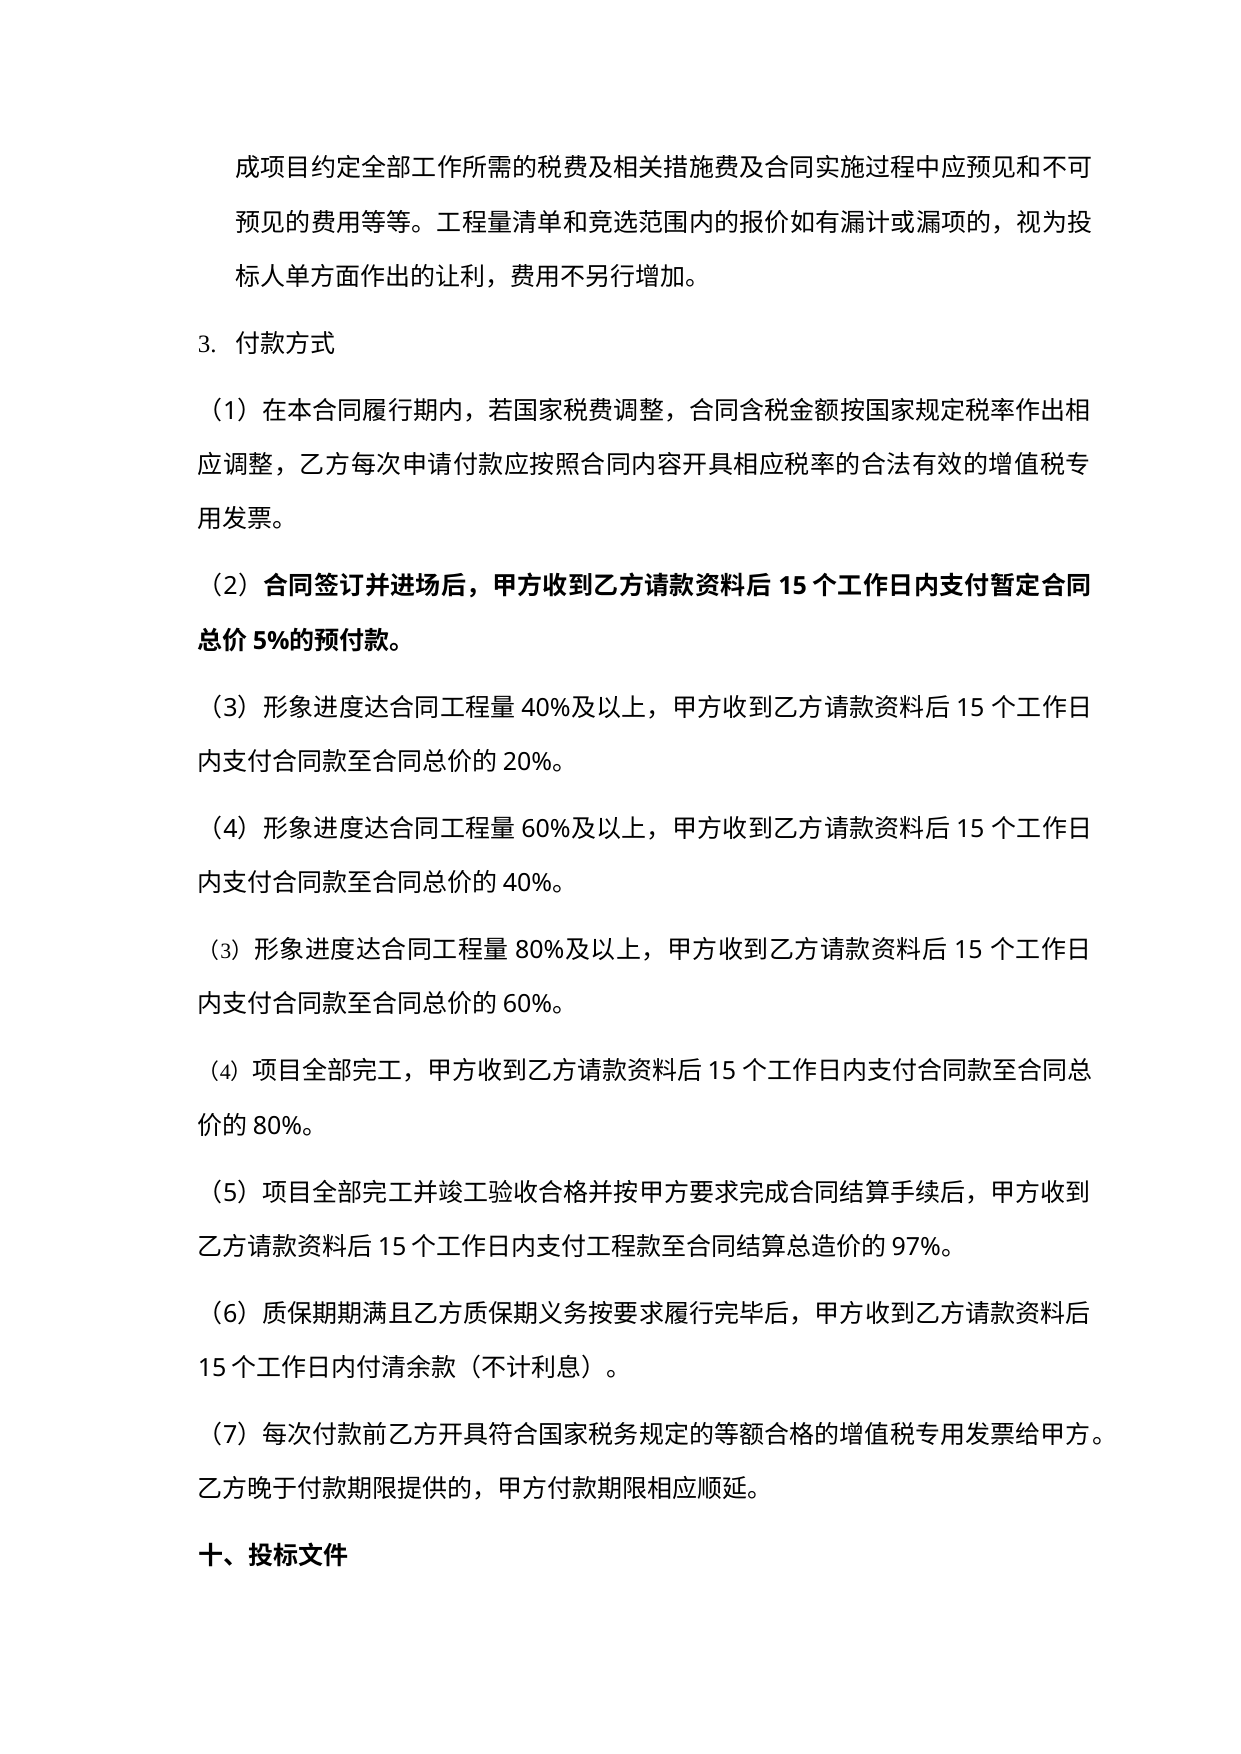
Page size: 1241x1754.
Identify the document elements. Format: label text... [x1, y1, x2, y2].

text （3）形象进度达合同工程量40%及以上，甲方收到乙方请款资料后15 个工作日内支付合同款至合同总价的20%。 [198, 687, 1092, 778]
list 付款方式 [198, 323, 1092, 359]
text （5）项目全部完工并竣工验收合格并按甲方要求完成合同结算手续后，甲方收到乙方请款资料后15个工作日内支付工程款至合同结算总造价的97%。 [198, 1172, 1092, 1263]
text （2）合同签订并进场后，甲方收到乙方请款资料后15个工作日内支付暂定合同总价5%的预付款。 [198, 566, 1092, 656]
text （1）在本合同履行期内，若国家税费调整，合同含税金额按国家规定税率作出相应调整，乙方每次申请付款应按照合同内容开具相应税率的合法有效的增值税专用发票。 [198, 390, 1092, 535]
text （4）形象进度达合同工程量60%及以上，甲方收到乙方请款资料后15 个工作日内支付合同款至合同总价的40%。 [198, 808, 1092, 899]
text （7）每次付款前乙方开具符合国家税务规定的等额合格的增值税专用发票给甲方。乙方晚于付款期限提供的，甲方付款期限相应顺延。 [198, 1414, 1092, 1505]
text 十、投标文件 [198, 1536, 1092, 1572]
text （6）质保期期满且乙方质保期义务按要求履行完毕后，甲方收到乙方请款资料后15个工作日内付清余款（不计利息）。 [198, 1293, 1092, 1384]
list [198, 148, 1092, 293]
text （3）形象进度达合同工程量80%及以上，甲方收到乙方请款资料后15 个工作日内支付合同款至合同总价的60%。 [198, 929, 1092, 1020]
text （4）项目全部完工，甲方收到乙方请款资料后15 个工作日内支付合同款至合同总价的80%。 [198, 1051, 1092, 1141]
